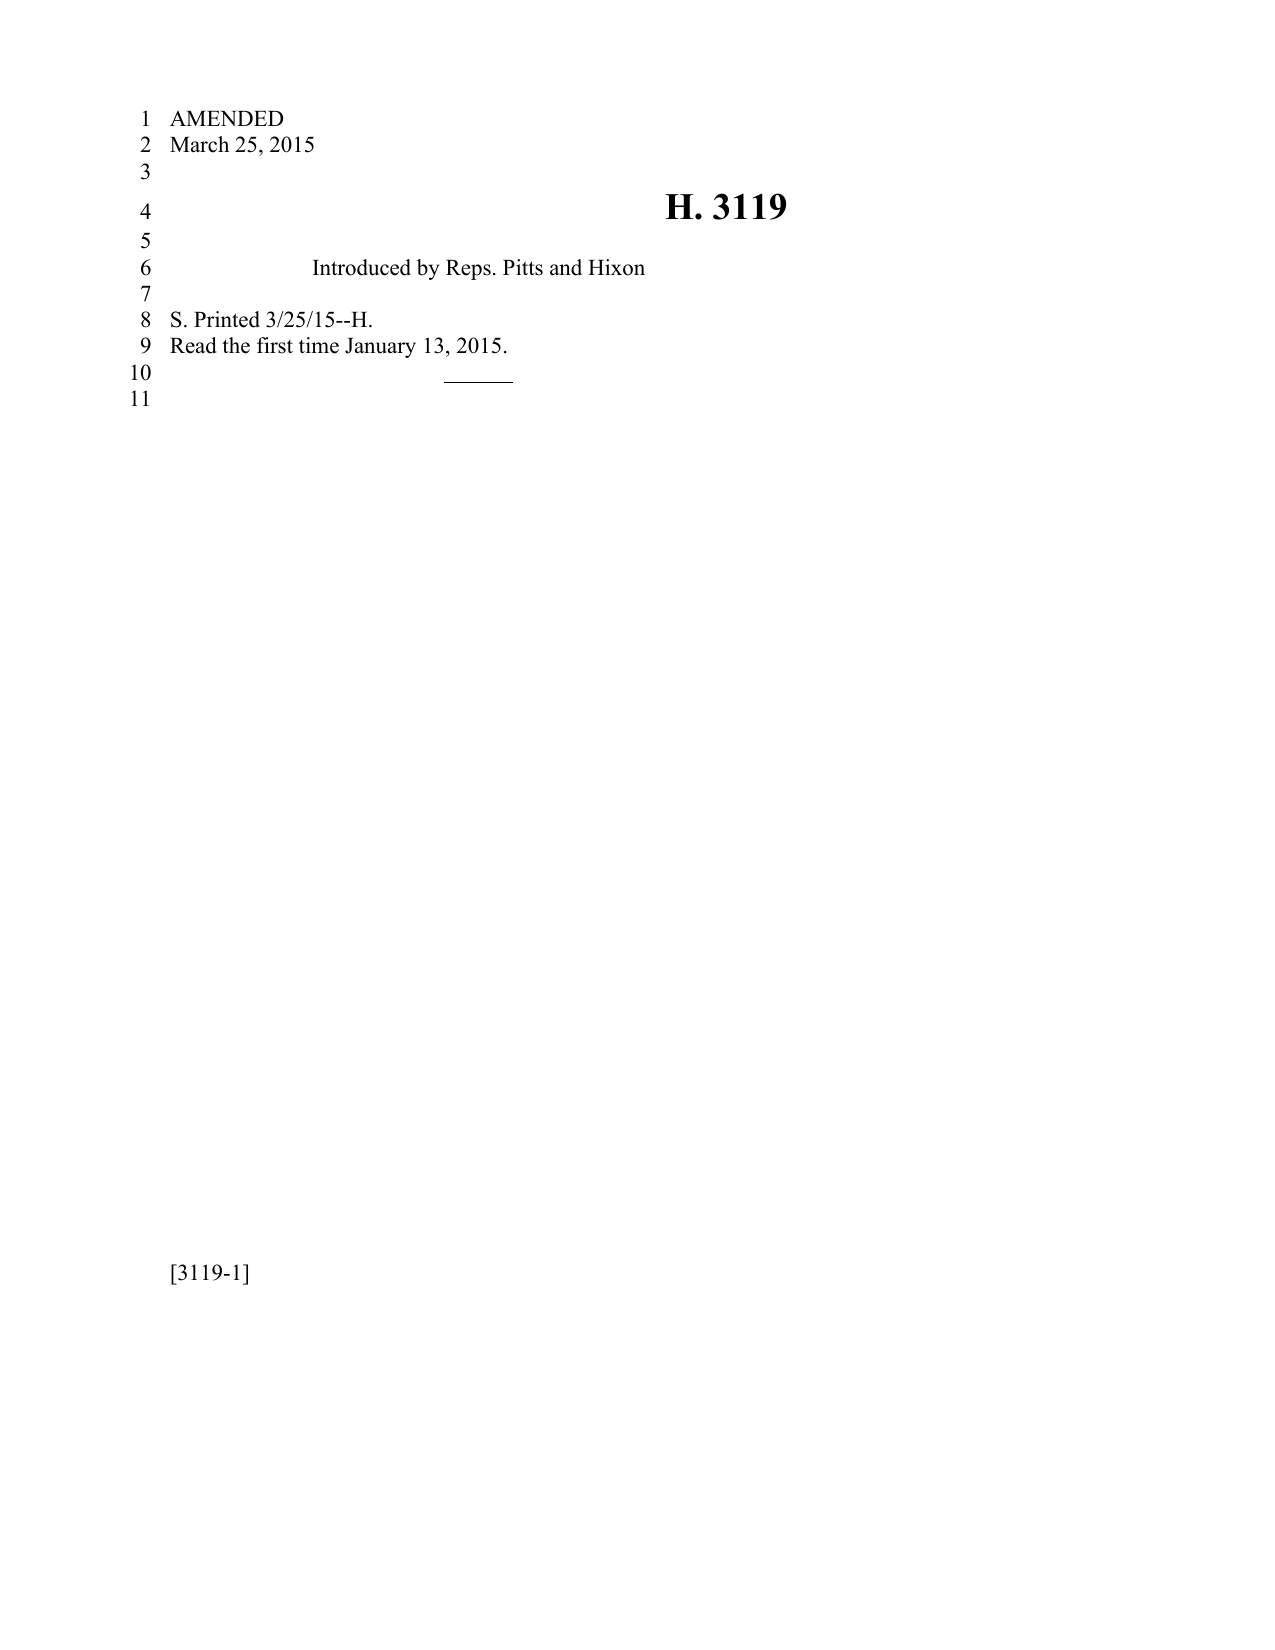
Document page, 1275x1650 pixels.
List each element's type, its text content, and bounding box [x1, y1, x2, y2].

text AMENDED [169, 105, 787, 131]
text March 25, 2015 [169, 131, 787, 158]
text Read the first time January 13, 2015. [169, 333, 787, 359]
text S. Printed 3/25/15--H. [169, 306, 787, 333]
text Introduced by Reps. Pitts and Hixon [169, 253, 787, 280]
text H. 3119 [169, 184, 787, 227]
